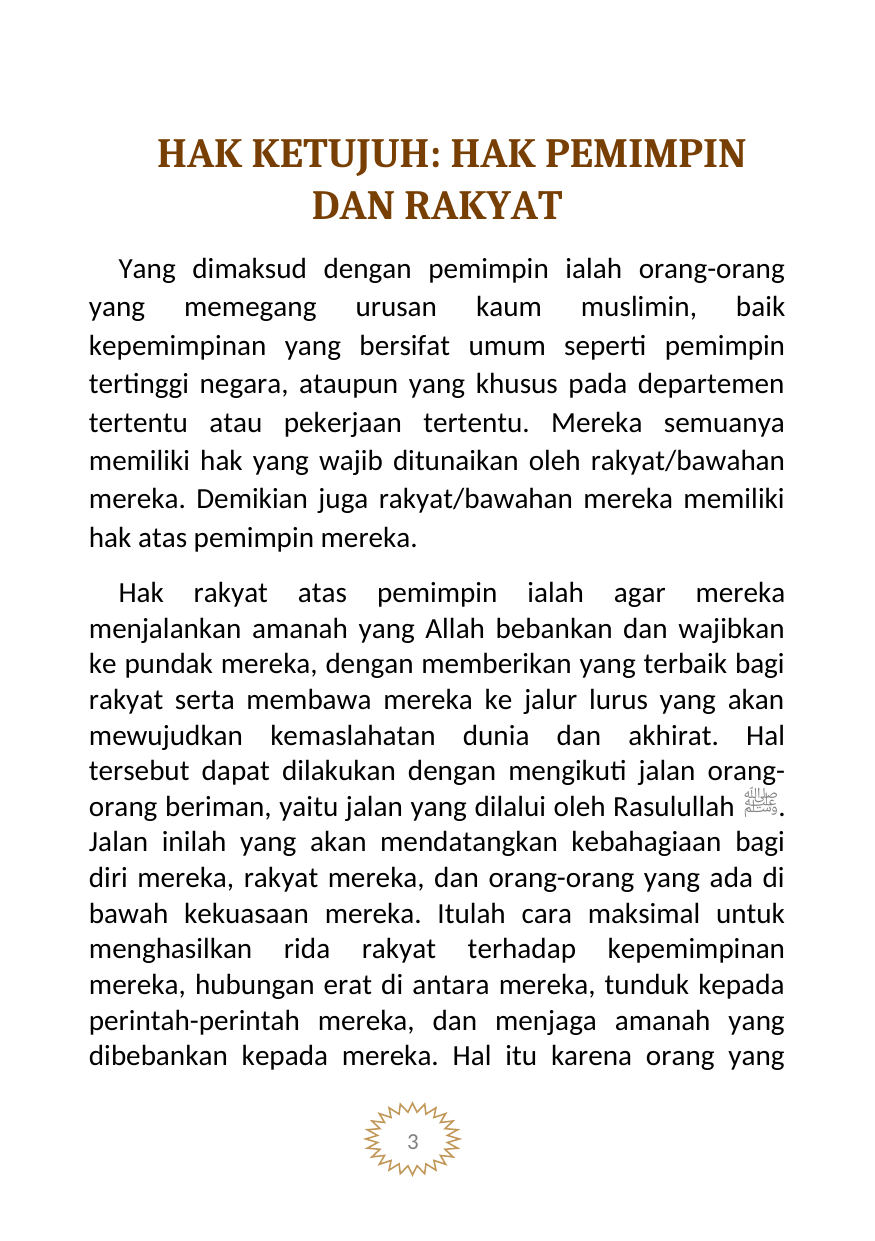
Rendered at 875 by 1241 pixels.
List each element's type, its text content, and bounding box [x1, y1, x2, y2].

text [89, 574, 785, 1073]
subtitle HAK KETUJUH: HAK PEMIMPIN DAN RAKYAT [89, 130, 785, 229]
text Yang dimaksud dengan pemimpin ialah orang-orang yang memegang urusan kaum muslimin, baik kepemimpinan yang bersifat umum seperti pemimpin tertinggi negara, ataupun yang khusus pada departemen tertentu atau pekerjaan tertentu. Mereka semuanya memiliki hak yang wajib ditunaikan oleh rakyat/bawahan mereka. Demikian juga rakyat/bawahan mereka memiliki hak atas pemimpin mereka. [89, 250, 785, 554]
